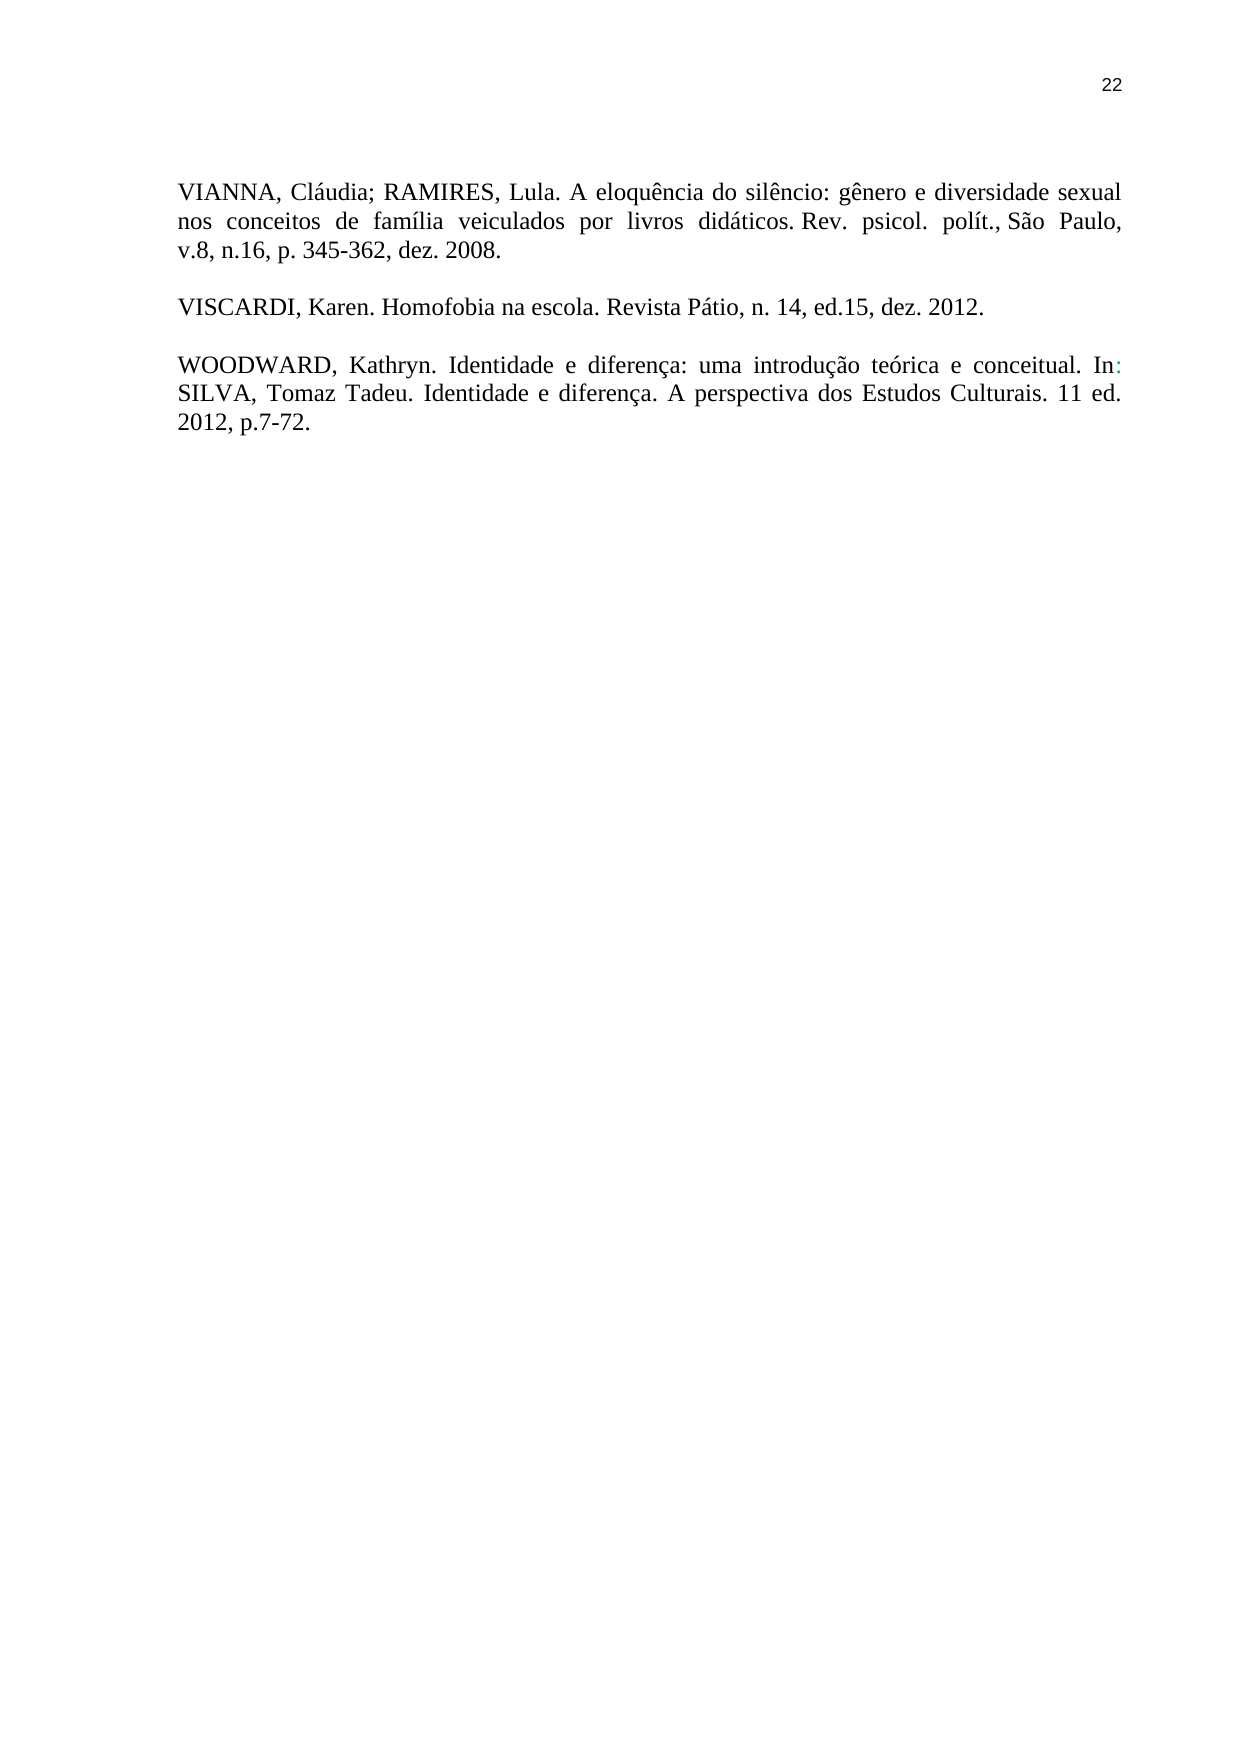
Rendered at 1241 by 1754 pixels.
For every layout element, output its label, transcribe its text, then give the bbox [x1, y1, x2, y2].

text WOODWARD, Kathryn. Identidade e diferença: uma introdução teórica e conceitual. In: SILVA, Tomaz Tadeu. Identidade e diferença. A perspectiva dos Estudos Culturais. 11 ed. 2012, p.7-72. [177, 350, 1122, 436]
text VIANNA, Cláudia; RAMIRES, Lula. A eloquência do silêncio: gênero e diversidade sexual nos conceitos de família veiculados por livros didáticos. Rev. psicol. polít., São Paulo, v.8, n.16, p. 345-362, dez. 2008. [177, 177, 1122, 263]
text VISCARDI, Karen. Homofobia na escola. Revista Pátio, n. 14, ed.15, dez. 2012. [177, 292, 1122, 321]
